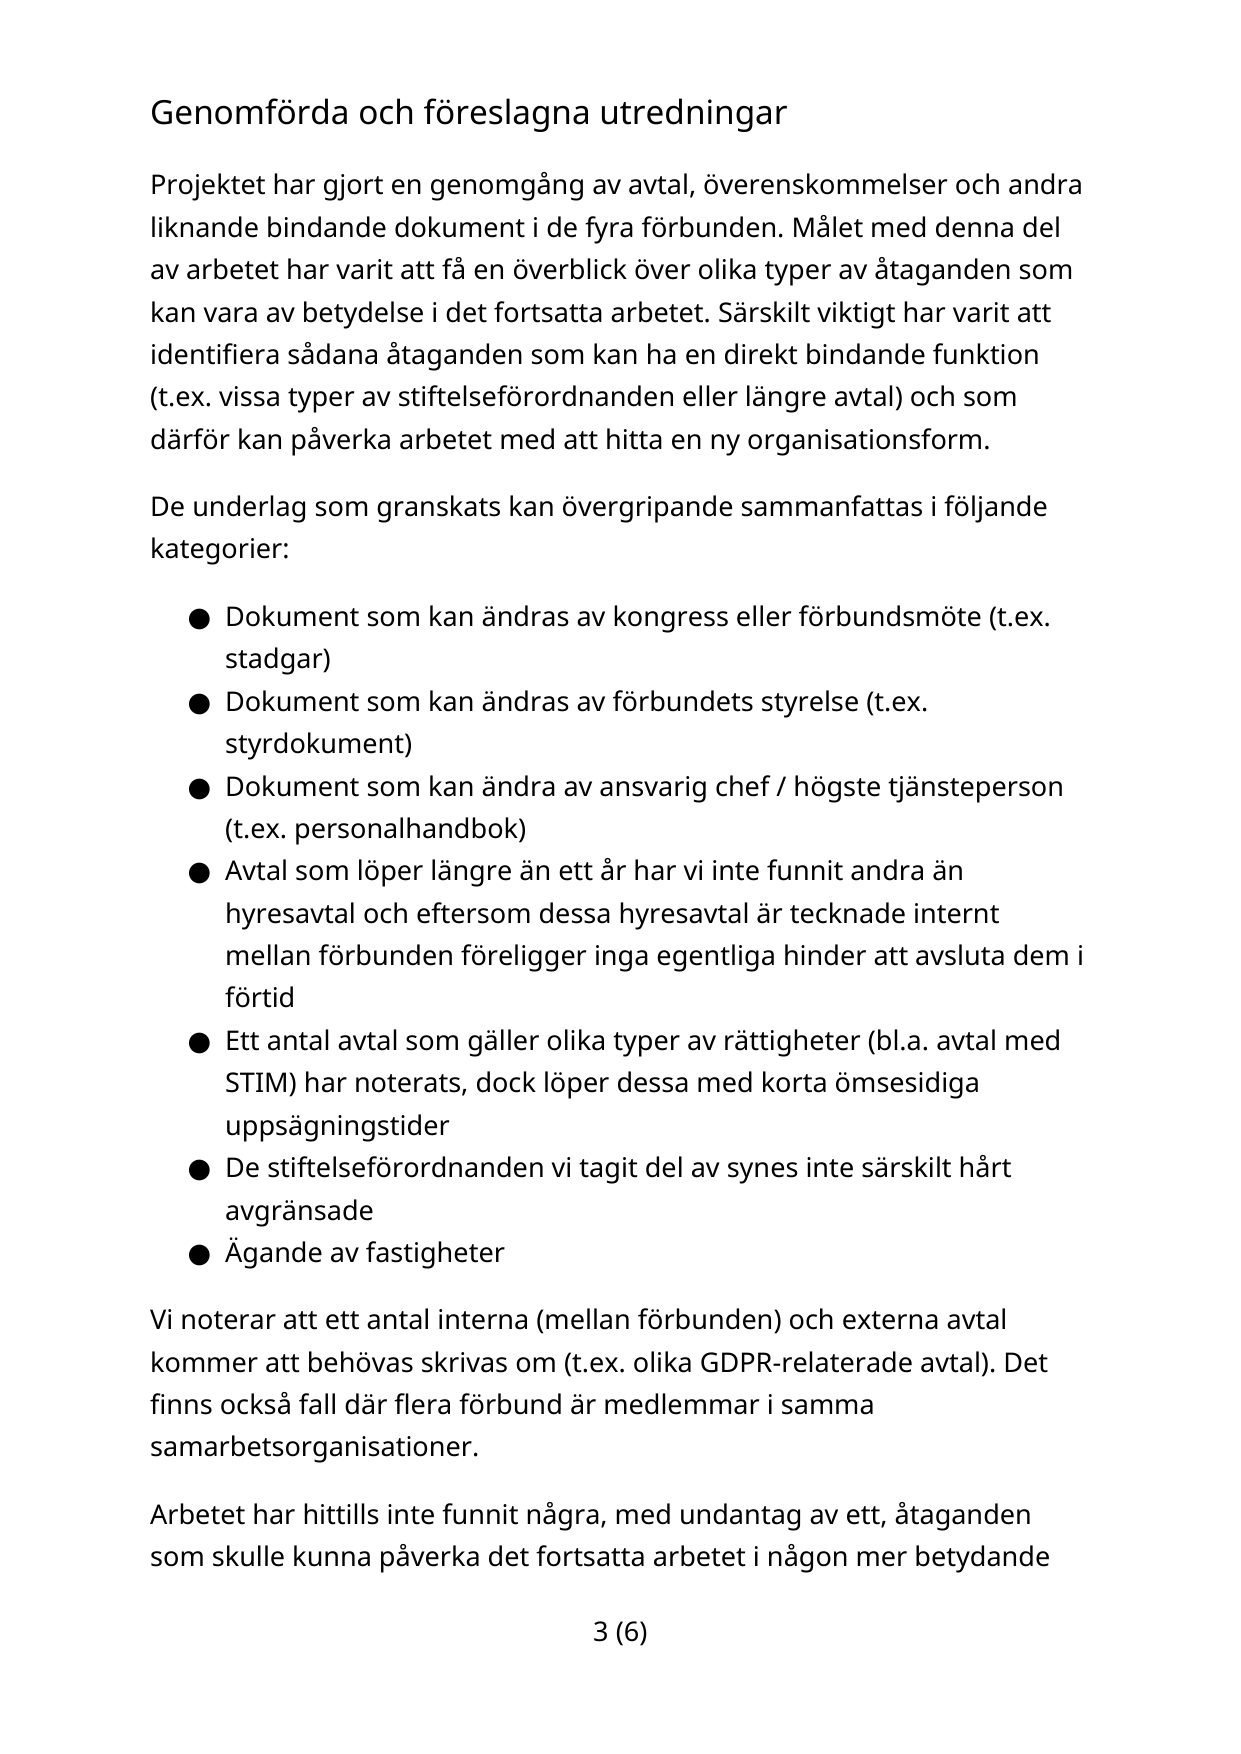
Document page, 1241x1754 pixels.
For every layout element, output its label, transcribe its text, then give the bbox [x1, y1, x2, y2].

list Ett antal avtal som gäller olika typer av rättigheter (bl.a. avtal med STIM) har noterats, dock löper dessa med korta ömsesidiga uppsägningstider [187, 1021, 1090, 1143]
list Dokument som kan ändras av kongress eller förbundsmöte (t.ex. stadgar) [187, 597, 1090, 677]
subtitle Genomförda och föreslagna utredningar [150, 89, 1090, 134]
text De underlag som granskats kan övergripande sammanfattas i följande kategorier: [150, 488, 1090, 567]
list Dokument som kan ändra av ansvarig chef / högste tjänsteperson (t.ex. personalhandbok) [187, 767, 1090, 846]
list Ägande av fastigheter [187, 1233, 1090, 1270]
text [150, 1495, 1090, 1574]
list Dokument som kan ändras av förbundets styrelse (t.ex. styrdokument) [187, 682, 1090, 761]
text Projektet har gjort en genomgång av avtal, överenskommelser och andra liknande bindande dokument i de fyra förbunden. Målet med denna del av arbetet har varit att få en överblick över olika typer av åtaganden som kan vara av betydelse i det fortsatta arbetet. Särskilt viktigt har varit att identifiera sådana åtaganden som kan ha en direkt bindande funktion (t.ex. vissa typer av stiftelseförordnanden eller längre avtal) och som därför kan påverka arbetet med att hitta en ny organisationsform. [150, 166, 1090, 457]
list De stiftelseförordnanden vi tagit del av synes inte särskilt hårt avgränsade [187, 1148, 1090, 1228]
text Vi noterar att ett antal interna (mellan förbunden) och externa avtal kommer att behövas skrivas om (t.ex. olika GDPR-relaterade avtal). Det finns också fall där flera förbund är medlemmar i samma samarbetsorganisationer. [150, 1301, 1090, 1465]
list Avtal som löper längre än ett år har vi inte funnit andra än hyresavtal och eftersom dessa hyresavtal är tecknade internt mellan förbunden föreligger inga egentliga hinder att avsluta dem i förtid [187, 852, 1090, 1016]
